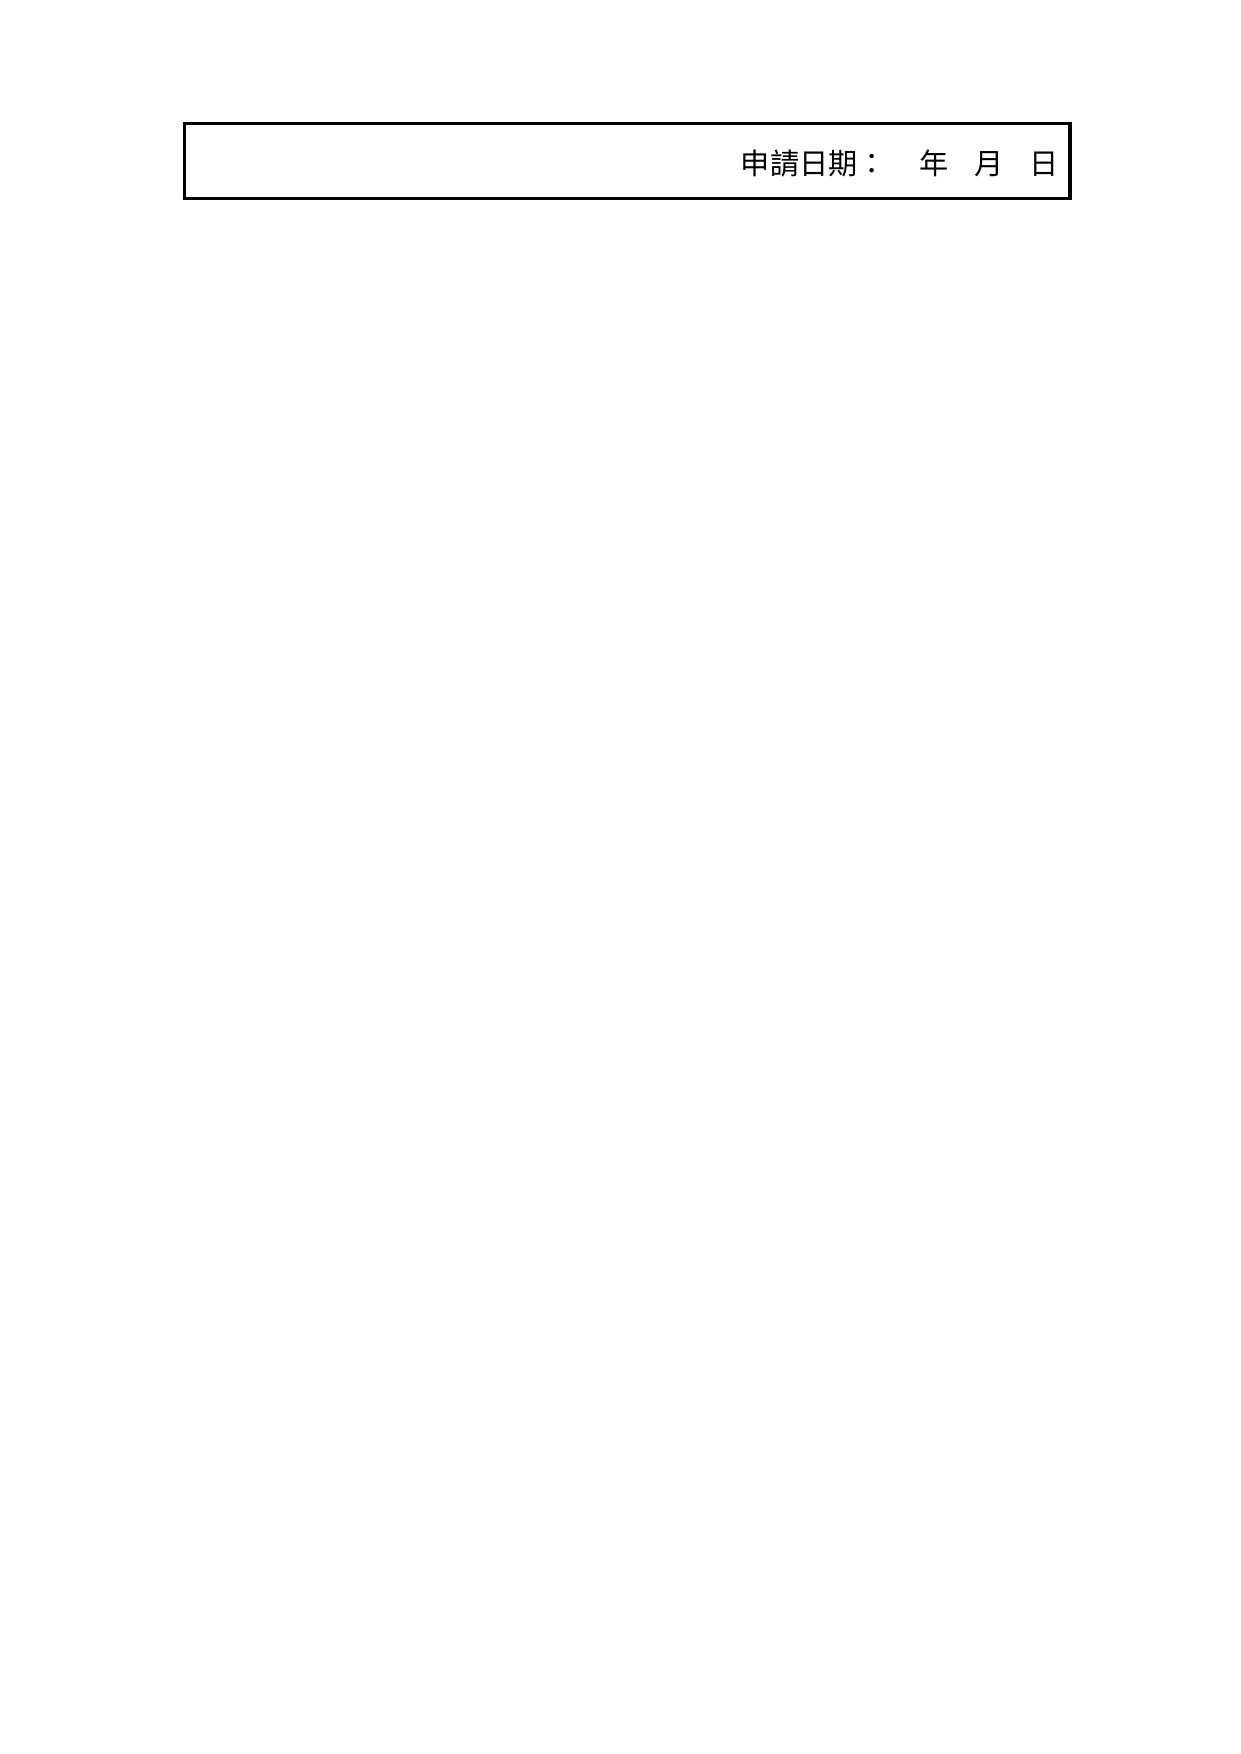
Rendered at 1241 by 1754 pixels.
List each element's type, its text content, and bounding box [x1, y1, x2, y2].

table_cell 申請日期： 年 月 日 [186, 125, 1068, 197]
